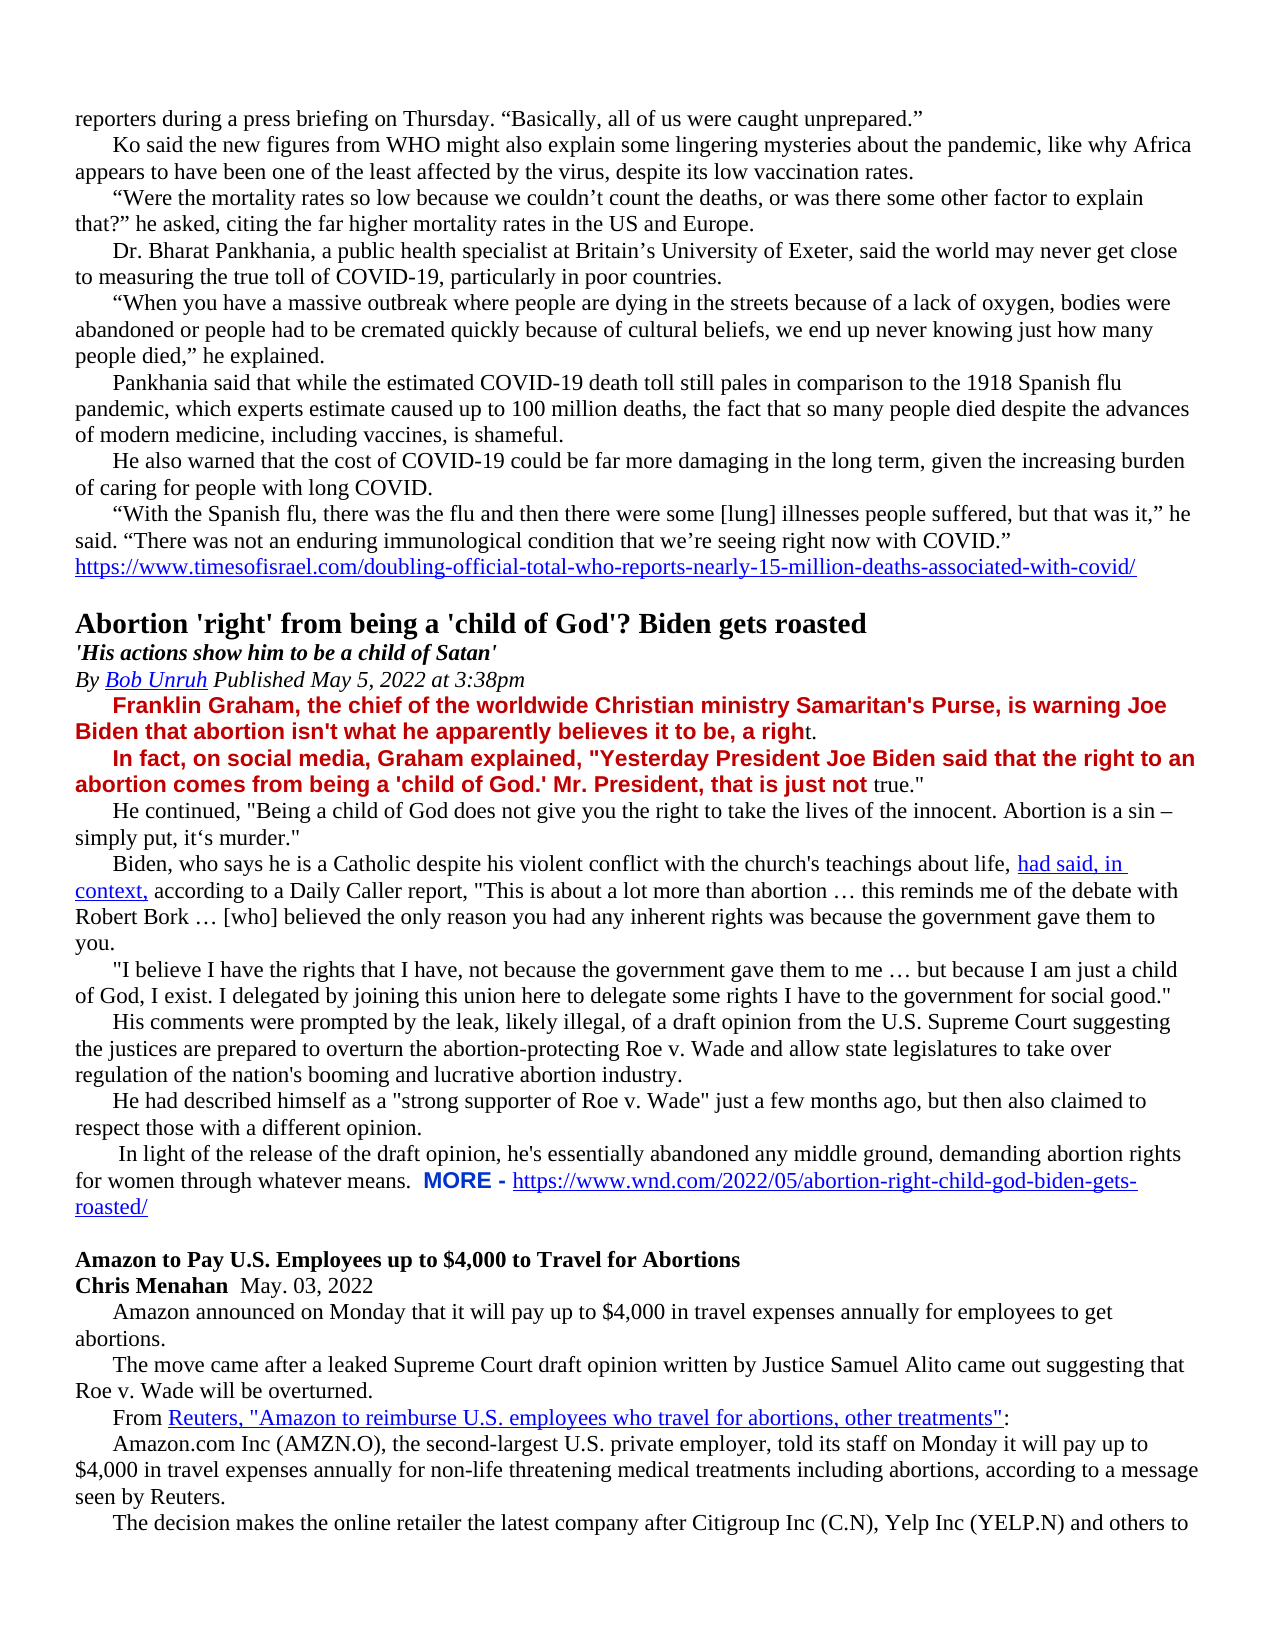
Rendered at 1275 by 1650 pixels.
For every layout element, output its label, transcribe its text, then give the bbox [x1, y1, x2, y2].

text By Bob Unruh Published May 5, 2022 at 3:38pm [75, 666, 1200, 692]
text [75, 105, 1200, 579]
text Franklin Graham, the chief of the worldwide Christian ministry Samaritan's Purse, is warning Joe Biden that abortion isn't what he apparently believes it to be, a right. [75, 692, 1200, 745]
text 'His actions show him to be a child of Satan' [75, 639, 1200, 666]
text Abortion 'right' from being a 'child of God'? Biden gets roasted [75, 606, 1200, 639]
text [75, 745, 1200, 1536]
